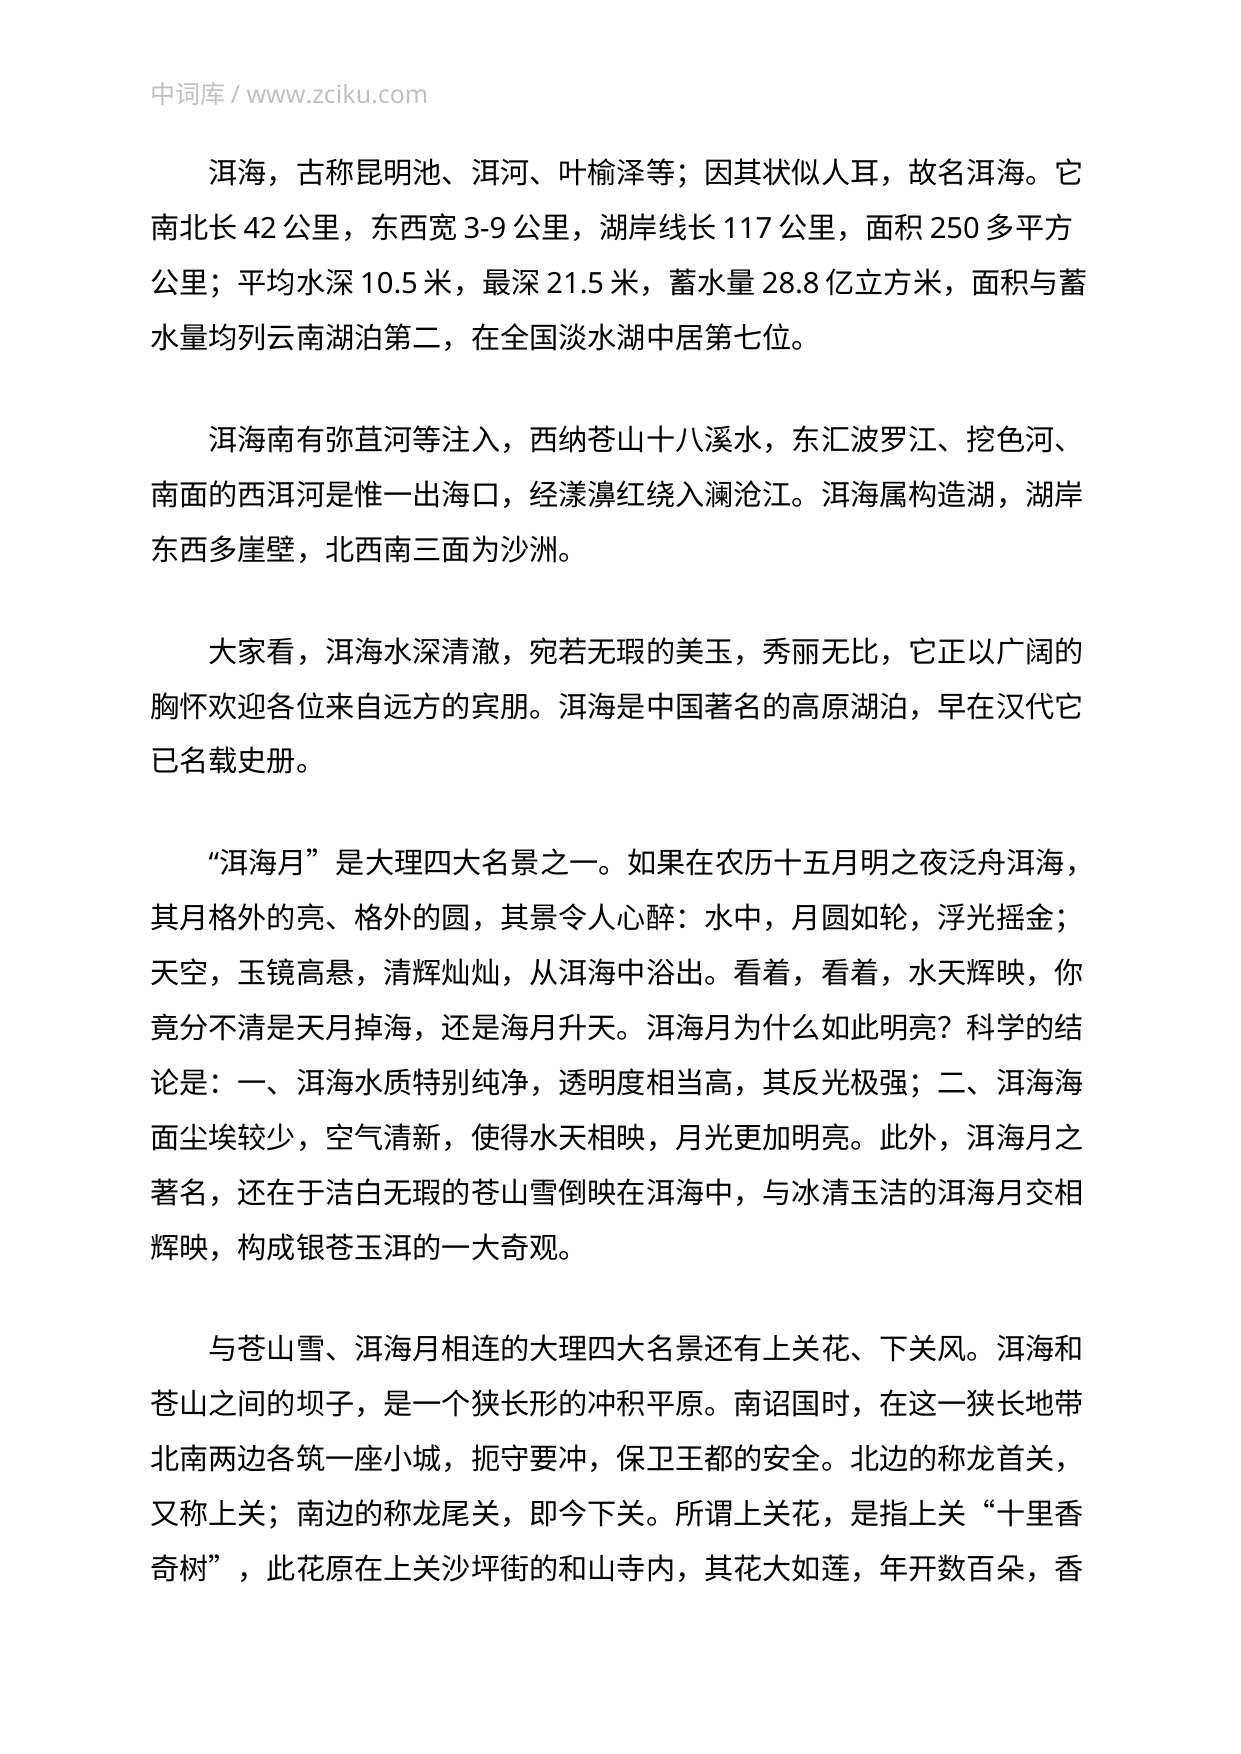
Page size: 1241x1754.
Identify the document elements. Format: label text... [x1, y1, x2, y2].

text 洱海南有弥苴河等注入，西纳苍山十八溪水，东汇波罗江、挖色河、南面的西洱河是惟一出海口，经漾濞红绕入澜沧江。洱海属构造湖，湖岸东西多崖壁，北西南三面为沙洲。 [150, 417, 1090, 569]
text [150, 1326, 1090, 1588]
text 大家看，洱海水深清澈，宛若无瑕的美玉，秀丽无比，它正以广阔的胸怀欢迎各位来自远方的宾朋。洱海是中国著名的高原湖泊，早在汉代它已名载史册。 [150, 628, 1090, 780]
text 洱海，古称昆明池、洱河、叶榆泽等；因其状似人耳，故名洱海。它南北长42公里，东西宽3-9公里，湖岸线长117公里，面积250多平方公里；平均水深10.5米，最深21.5米，蓄水量28.8亿立方米，面积与蓄水量均列云南湖泊第二，在全国淡水湖中居第七位。 [150, 150, 1090, 357]
text “洱海月”是大理四大名景之一。如果在农历十五月明之夜泛舟洱海，其月格外的亮、格外的圆，其景令人心醉：水中，月圆如轮，浮光摇金；天空，玉镜高悬，清辉灿灿，从洱海中浴出。看着，看着，水天辉映，你竟分不清是天月掉海，还是海月升天。洱海月为什么如此明亮？科学的结论是：一、洱海水质特别纯净，透明度相当高，其反光极强；二、洱海海面尘埃较少，空气清新，使得水天相映，月光更加明亮。此外，洱海月之著名，还在于洁白无瑕的苍山雪倒映在洱海中，与冰清玉洁的洱海月交相辉映，构成银苍玉洱的一大奇观。 [150, 840, 1090, 1266]
